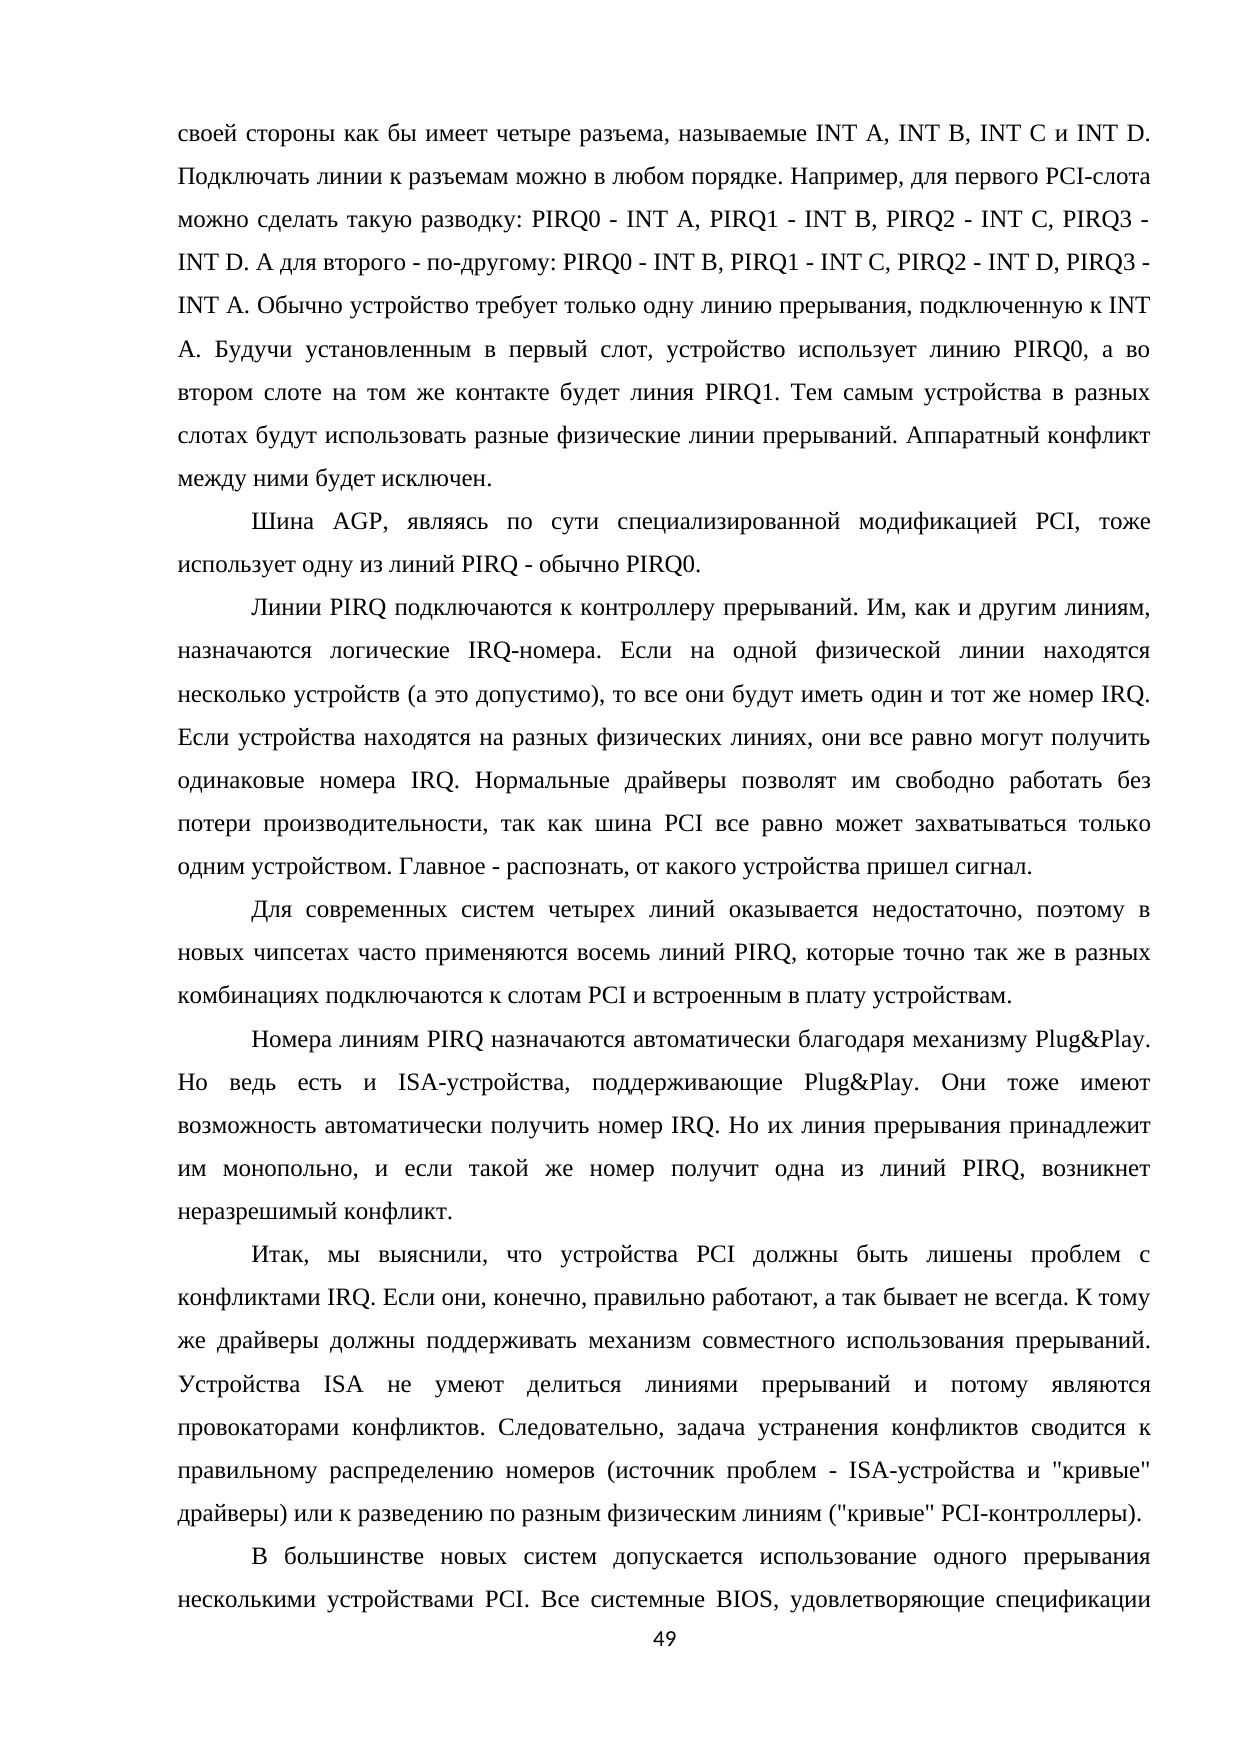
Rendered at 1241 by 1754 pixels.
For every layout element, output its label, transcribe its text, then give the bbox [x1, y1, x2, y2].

text Линии PIRQ подключаются к контроллеру прерываний. Им, как и другим линиям, назначаются логические IRQ-номера. Если на одной физической линии находятся несколько устройств (а это допустимо), то все они будут иметь один и тот же номер IRQ. Если устройства находятся на разных физических линиях, они все равно могут получить одинаковые номера IRQ. Нормальные драйверы позволят им свободно работать без потери производительности, так как шина PCI все равно может захватываться только одним устройством. Главное - распознать, от какого устройства пришел сигнал. [177, 592, 1152, 880]
text Для современных систем четырех линий оказывается недостаточно, поэтому в новых чипсетах часто применяются восемь линий PIRQ, которые точно так же в разных комбинациях подключаются к слотам PCI и встроенным в плату устройствам. [177, 894, 1152, 1009]
text Шина AGP, являясь по сути специализированной модификацией PCI, тоже использует одну из линий PIRQ - обычно PIRQ0. [177, 506, 1152, 578]
text Итак, мы выяснили, что устройства PCI должны быть лишены проблем с конфликтами IRQ. Если они, конечно, правильно работают, а так бывает не всегда. К тому же драйверы должны поддерживать механизм совместного использования прерываний. Устройства ISA не умеют делиться линиями прерываний и потому являются провокаторами конфликтов. Следовательно, задача устранения конфликтов сводится к правильному распределению номеров (источник проблем - ISA-устройства и "кривые" драйверы) или к разведению по разным физическим линиям ("кривые" PCI-контроллеры). [177, 1239, 1152, 1527]
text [177, 1541, 1152, 1613]
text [177, 118, 1152, 492]
text Номера линиям PIRQ назначаются автоматически благодаря механизму Plug&Play. Но ведь есть и ISA-устройства, поддерживающие Plug&Play. Они тоже имеют возможность автоматически получить номер IRQ. Но их линия прерывания принадлежит им монопольно, и если такой же номер получит одна из линий PIRQ, возникнет неразрешимый конфликт. [177, 1024, 1152, 1225]
